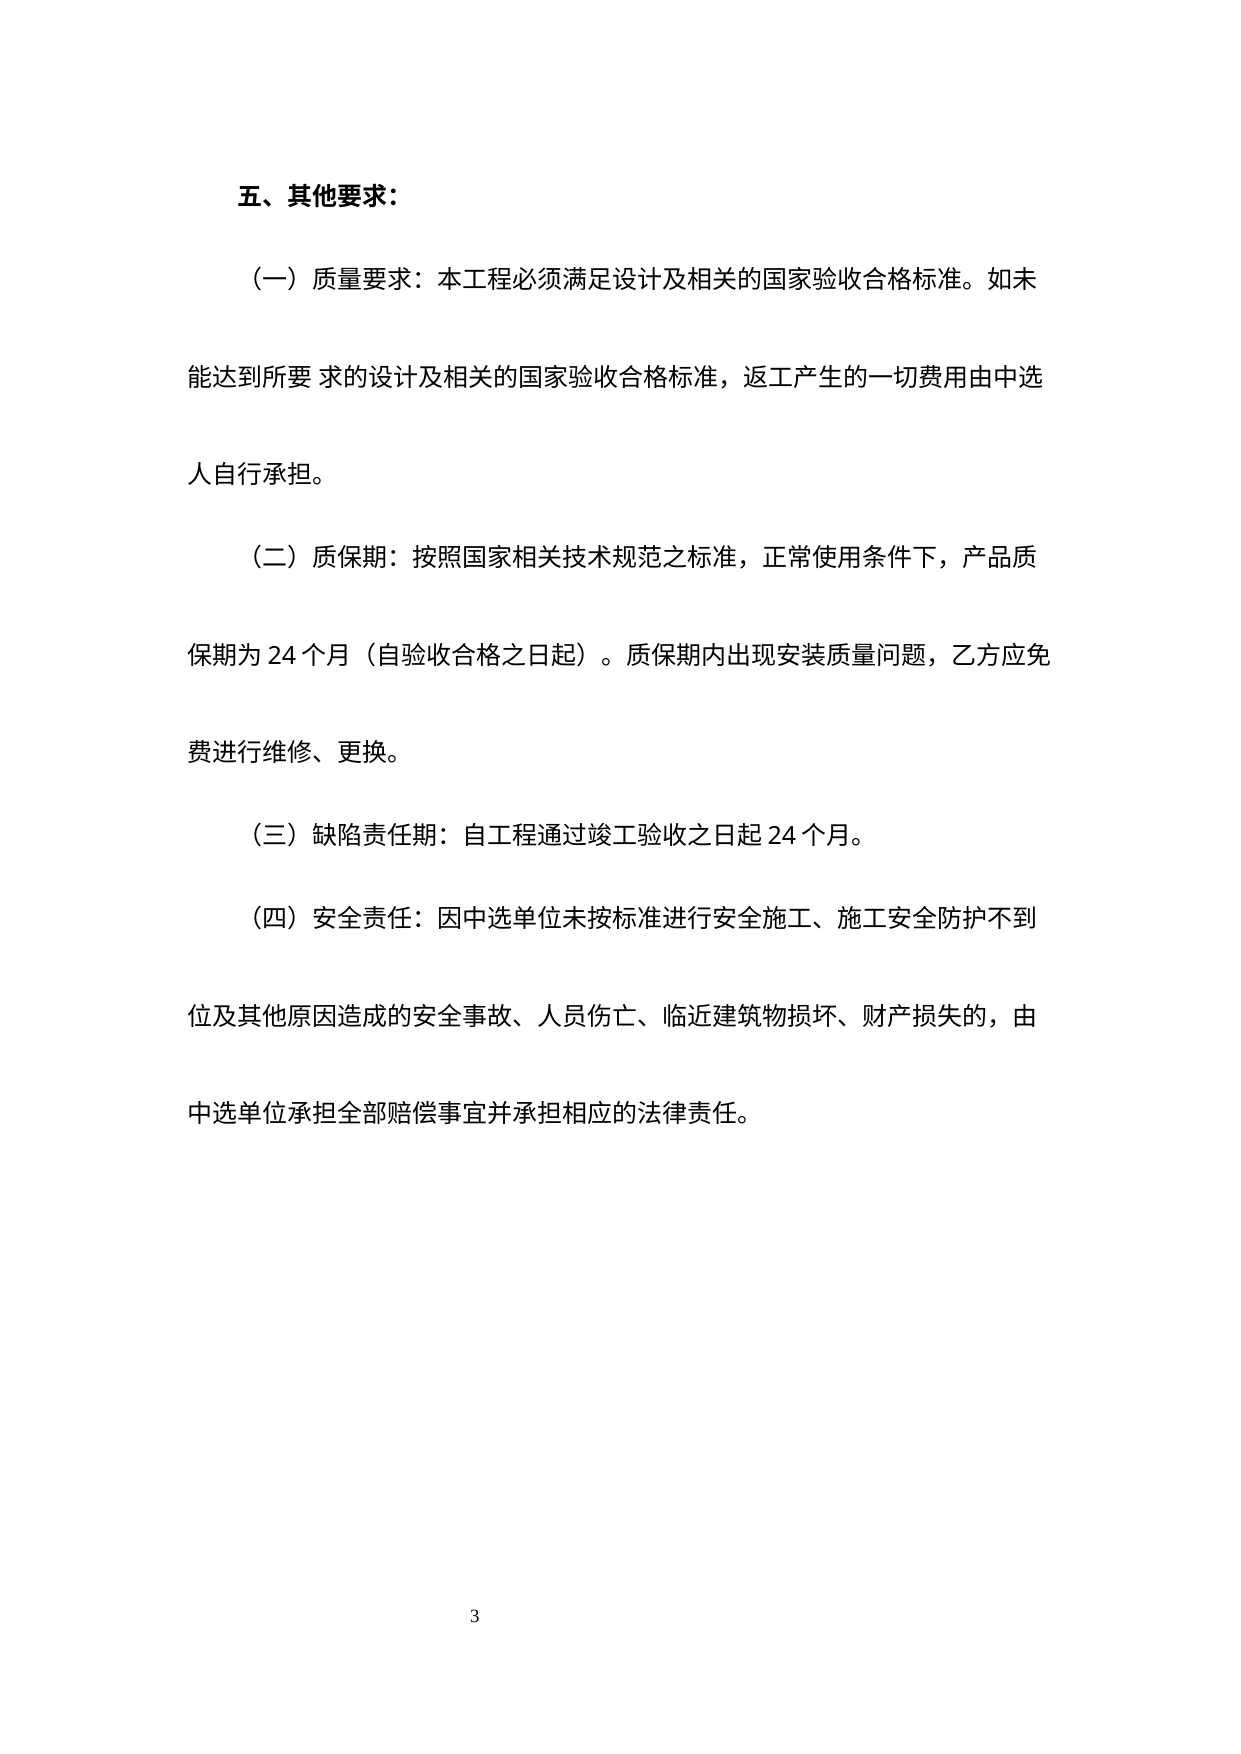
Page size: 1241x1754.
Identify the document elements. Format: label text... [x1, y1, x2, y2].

text （三）缺陷责任期：自工程通过竣工验收之日起24个月。 [187, 801, 1053, 866]
text （四）安全责任：因中选单位未按标准进行安全施工、施工安全防护不到位及其他原因造成的安全事故、人员伤亡、临近建筑物损坏、财产损失的，由中选单位承担全部赔偿事宜并承担相应的法律责任。 [187, 884, 1053, 1144]
text （一）质量要求：本工程必须满足设计及相关的国家验收合格标准。如未能达到所要 求的设计及相关的国家验收合格标准，返工产生的一切费用由中选人自行承担。 [187, 245, 1053, 505]
text 五、其他要求： [187, 162, 1053, 227]
text （二）质保期：按照国家相关技术规范之标准，正常使用条件下，产品质保期为24个月（自验收合格之日起）。质保期内出现安装质量问题，乙方应免费进行维修、更换。 [187, 523, 1053, 783]
